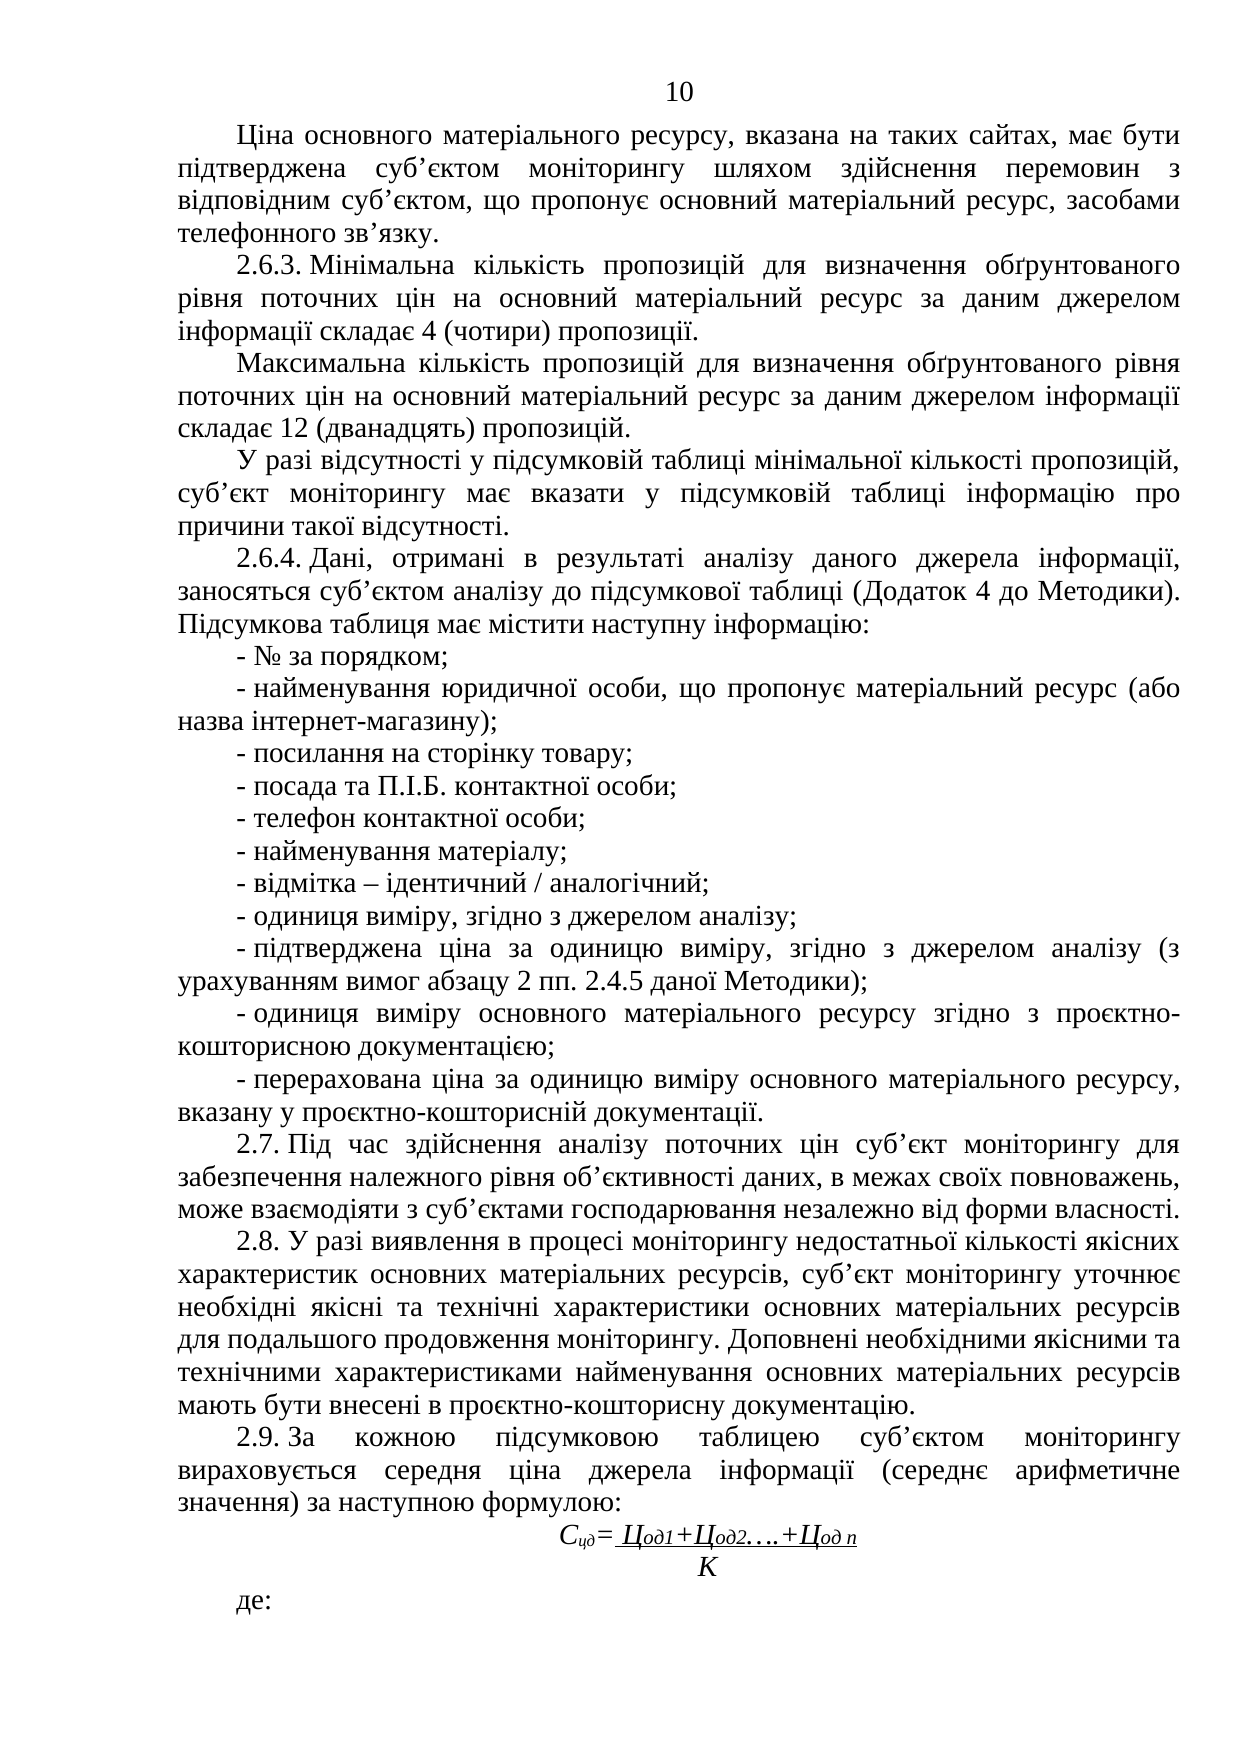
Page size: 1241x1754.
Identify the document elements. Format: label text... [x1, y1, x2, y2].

text 2.6.4. Дані, отримані в результаті аналізу даного джерела інформації, заносяться суб’єктом аналізу до підсумкової таблиці (Додаток 4 до Методики). Підсумкова таблиця має містити наступну інформацію: [177, 542, 1181, 639]
text 2.9. За кожною підсумковою таблицею суб’єктом моніторингу вираховується середня ціна джерела інформації (середнє арифметичне значення) за наступною формулою: [177, 1420, 1181, 1518]
text - посилання на сторінку товару; [177, 737, 1181, 769]
text Максимальна кількість пропозицій для визначення обґрунтованого рівня поточних цін на основний матеріальний ресурс за даним джерелом інформації складає 12 (дванадцять) пропозицій. [177, 346, 1181, 444]
text - найменування матеріалу; [177, 834, 1181, 867]
text - підтверджена ціна за одиницю виміру, згідно з джерелом аналізу (з урахуванням вимог абзацу 2 пп. 2.4.5 даної Методики); [177, 932, 1181, 997]
text - перерахована ціна за одиницю виміру основного матеріального ресурсу, вказану у проєктно-кошторисній документації. [177, 1062, 1181, 1127]
text - одиниця виміру основного матеріального ресурсу згідно з проєктно-кошторисною документацією; [177, 997, 1181, 1062]
text Сцд= Цод1+Цод2….+Цод n [177, 1518, 1181, 1551]
text 2.6.3. Мінімальна кількість пропозицій для визначення обґрунтованого рівня поточних цін на основний матеріальний ресурс за даним джерелом інформації складає 4 (чотири) пропозиції. [177, 248, 1181, 346]
text - посада та П.І.Б. контактної особи; [177, 769, 1181, 802]
text де: [177, 1583, 1181, 1616]
text У разі відсутності у підсумковій таблиці мінімальної кількості пропозицій, суб’єкт моніторингу має вказати у підсумковій таблиці інформацію про причини такої відсутності. [177, 444, 1181, 542]
text - № за порядком; [177, 639, 1181, 672]
text Ціна основного матеріального ресурсу, вказана на таких сайтах, має бути підтверджена суб’єктом моніторингу шляхом здійснення перемовин з відповідним суб’єктом, що пропонує основний матеріальний ресурс, засобами телефонного зв’язку. [177, 118, 1181, 248]
text 2.7. Під час здійснення аналізу поточних цін суб’єкт моніторингу для забезпечення належного рівня об’єктивності даних, в межах своїх повноважень, може взаємодіяти з суб’єктами господарювання незалежно від форми власності. [177, 1127, 1181, 1225]
text 2.8. У разі виявлення в процесі моніторингу недостатньої кількості якісних характеристик основних матеріальних ресурсів, суб’єкт моніторингу уточнює необхідні якісні та технічні характеристики основних матеріальних ресурсів для подальшого продовження моніторингу. Доповнені необхідними якісними та технічними характеристиками найменування основних матеріальних ресурсів мають бути внесені в проєктно-кошторисну документацію. [177, 1225, 1181, 1420]
text К [177, 1551, 1181, 1583]
text - відмітка – ідентичний / аналогічний; [177, 867, 1181, 899]
text - найменування юридичної особи, що пропонує матеріальний ресурс (або назва інтернет-магазину); [177, 672, 1181, 737]
text - телефон контактної особи; [177, 802, 1181, 834]
text - одиниця виміру, згідно з джерелом аналізу; [177, 899, 1181, 932]
